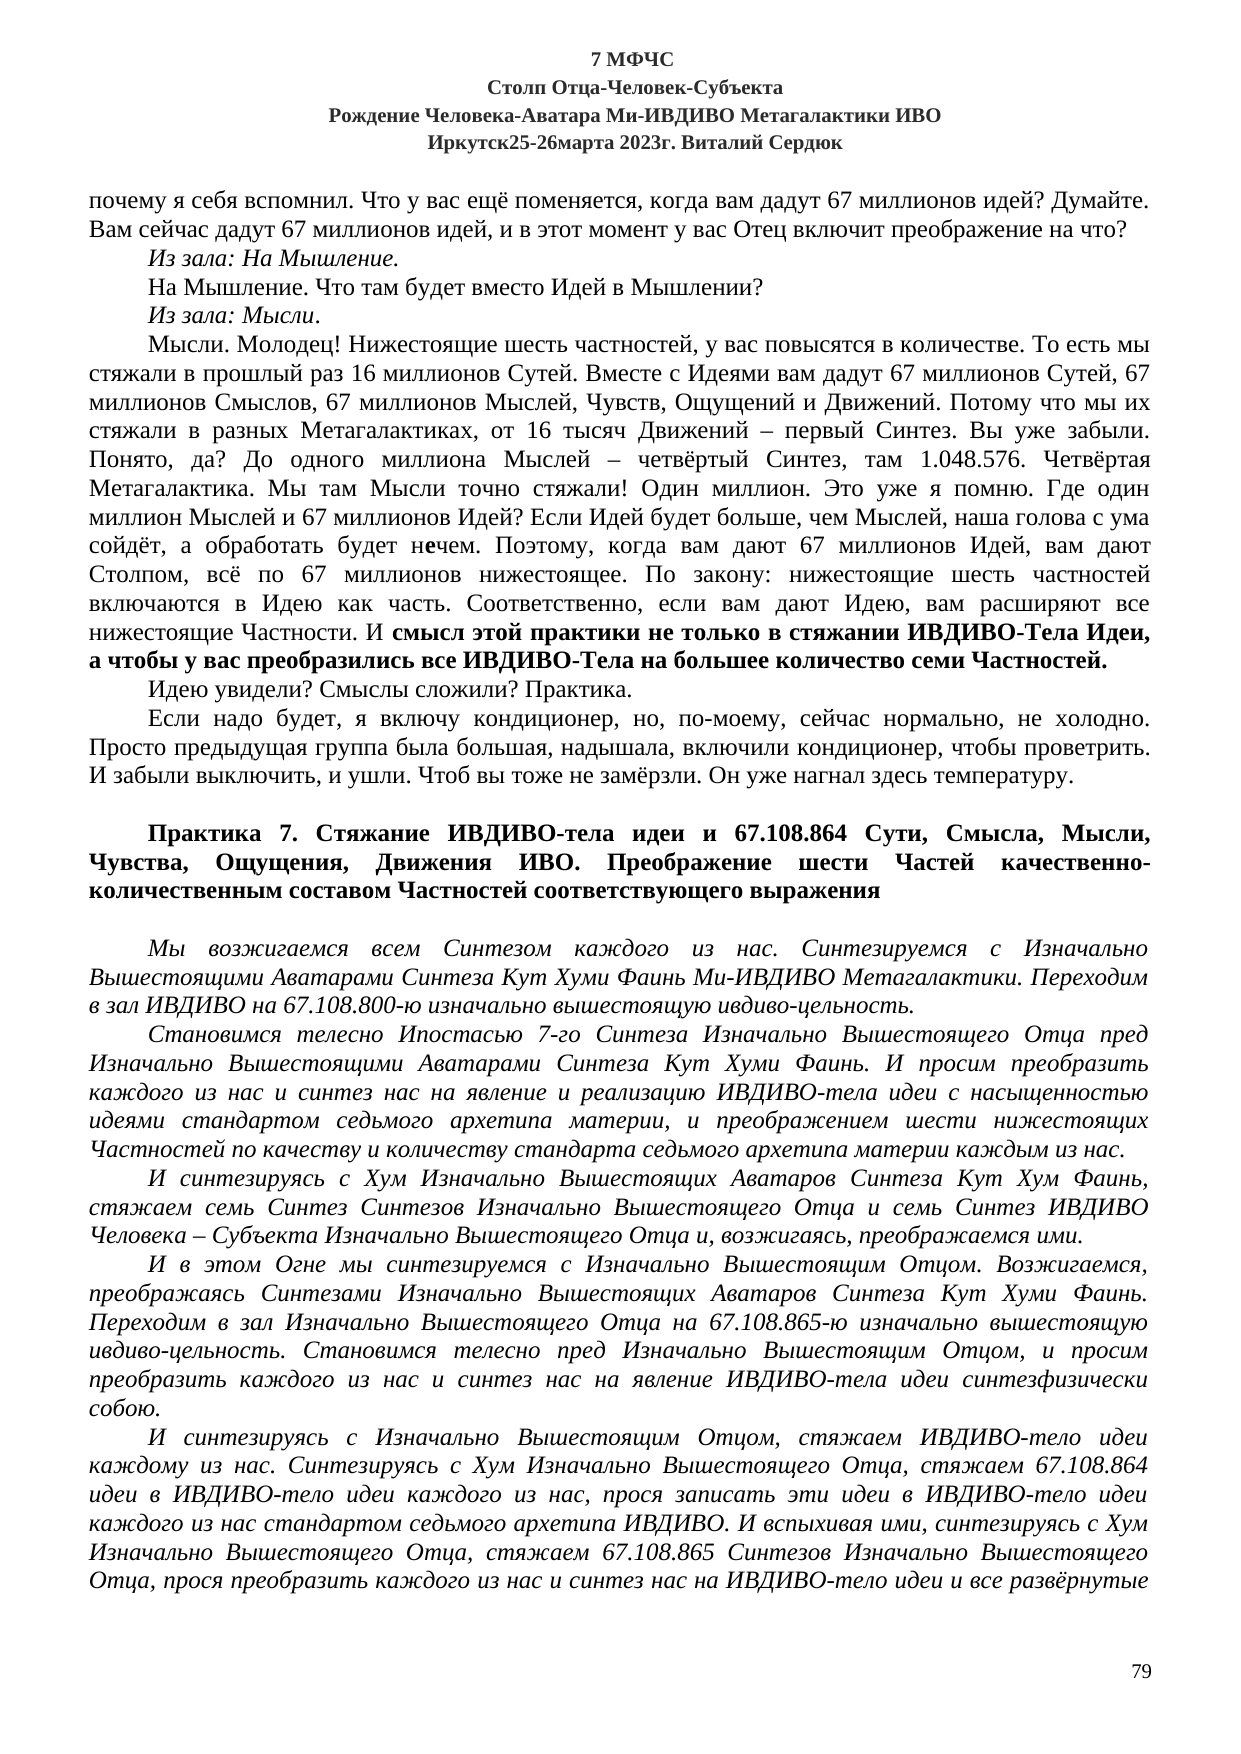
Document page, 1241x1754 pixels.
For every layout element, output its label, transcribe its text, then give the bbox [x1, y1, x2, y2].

text И синтезируясь с Хум Изначально Вышестоящих Аватаров Синтеза Кут Хум Фаинь, стяжаем семь Синтез Синтезов Изначально Вышестоящего Отца и семь Синтез ИВДИВО Человека – Субъекта Изначально Вышестоящего Отца и, возжигаясь, преображаемся ими. [89, 1163, 1152, 1249]
text И в этом Огне мы синтезируемся с Изначально Вышестоящим Отцом. Возжигаемся, преображаясь Синтезами Изначально Вышестоящих Аватаров Синтеза Кут Хуми Фаинь. Переходим в зал Изначально Вышестоящего Отца на 67.108.865-ю изначально вышестоящую ивдиво-цельность. Становимся телесно пред Изначально Вышестоящим Отцом, и просим преобразить каждого из нас и синтез нас на явление ИВДИВО-тела идеи синтезфизически собою. [89, 1249, 1152, 1422]
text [89, 185, 1152, 243]
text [89, 1422, 1152, 1594]
text Идею увидели? Смыслы сложили? Практика. [89, 674, 1152, 703]
text Мы возжигаемся всем Синтезом каждого из нас. Синтезируемся с Изначально Вышестоящими Аватарами Синтеза Кут Хуми Фаинь Ми-ИВДИВО Метагалактики. Переходим в зал ИВДИВО на 67.108.800-ю изначально вышестоящую ивдиво-цельность. [89, 933, 1152, 1019]
text Из зала: Мысли. [89, 300, 1152, 329]
text На Мышление. Что там будет вместо Идей в Мышлении? [89, 272, 1152, 300]
text Становимся телесно Ипостасью 7-го Синтеза Изначально Вышестоящего Отца пред Изначально Вышестоящими Аватарами Синтеза Кут Хуми Фаинь. И просим преобразить каждого из нас и синтез нас на явление и реализацию ИВДИВО-тела идеи с насыщенностью идеями стандартом седьмого архетипа материи, и преображением шести нижестоящих Частностей по качеству и количеству стандарта седьмого архетипа материи каждым из нас. [89, 1019, 1152, 1163]
subtitle Практика 7. Стяжание ИВДИВО-тела идеи и 67.108.864 Сути, Смысла, Мысли, Чувства, Ощущения, Движения ИВО. Преображение шести Частей качественно-количественным составом Частностей соответствующего выражения [89, 818, 1152, 904]
text Если надо будет, я включу кондиционер, но, по-моему, сейчас нормально, не холодно. Просто предыдущая группа была большая, надышала, включили кондиционер, чтобы проветрить. И забыли выключить, и ушли. Чтоб вы тоже не замёрзли. Он уже нагнал здесь температуру. [89, 703, 1152, 789]
text Мысли. Молодец! Нижестоящие шесть частностей, у вас повысятся в количестве. То есть мы стяжали в прошлый раз 16 миллионов Сутей. Вместе с Идеями вам дадут 67 миллионов Сутей, 67 миллионов Смыслов, 67 миллионов Мыслей, Чувств, Ощущений и Движений. Потому что мы их стяжали в разных Метагалактиках, от 16 тысяч Движений – первый Синтез. Вы уже забыли. Понято, да? До одного миллиона Мыслей – четвёртый Синтез, там 1.048.576. Четвёртая Метагалактика. Мы там Мысли точно стяжали! Один миллион. Это уже я помню. Где один миллион Мыслей и 67 миллионов Идей? Если Идей будет больше, чем Мыслей, наша голова с ума сойдёт, а обработать будет нечем. Поэтому, когда вам дают 67 миллионов Идей, вам дают Столпом, всё по 67 миллионов нижестоящее. По закону: нижестоящие шесть частностей включаются в Идею как часть. Соответственно, если вам дают Идею, вам расширяют все нижестоящие Частности. И смысл этой практики не только в стяжании ИВДИВО-Тела Идеи, а чтобы у вас преобразились все ИВДИВО-Тела на большее количество семи Частностей. [89, 329, 1152, 674]
text Из зала: На Мышление. [89, 243, 1152, 272]
